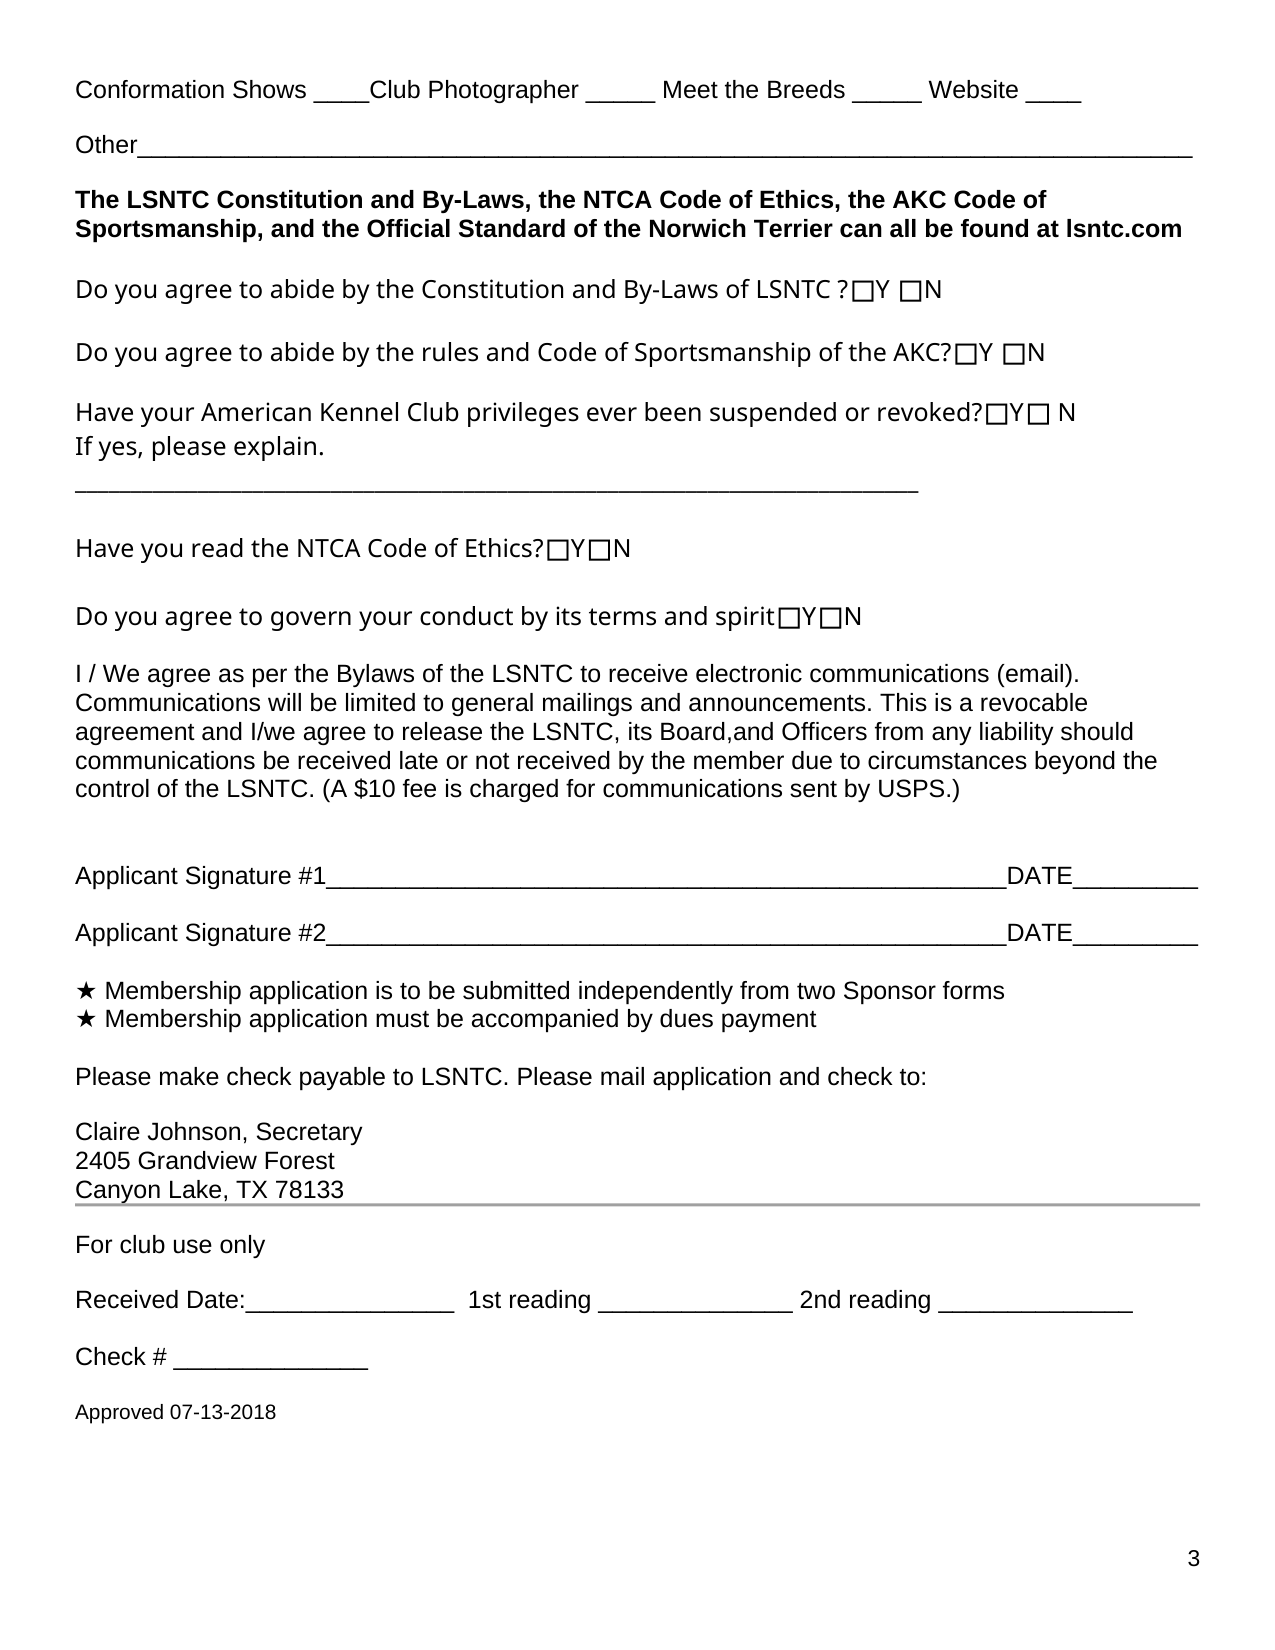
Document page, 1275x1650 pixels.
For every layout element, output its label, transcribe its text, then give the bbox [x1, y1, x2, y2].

text The LSNTC Constitution and By-Laws, the NTCA Code of Ethics, the AKC Code of Sportsmanship, and the Official Standard of the Norwich Terrier can all be found at lsntc.com [75, 185, 1200, 243]
text Applicant Signature #2_________________________________________________DATE_________ [75, 918, 1200, 947]
text Applicant Signature #1_________________________________________________DATE_________ [75, 861, 1200, 889]
text Approved 07-13-2018 [75, 1400, 1200, 1424]
text ★ Membership application must be accompanied by dues payment [75, 1004, 1200, 1033]
text ★ Membership application is to be submitted independently from two Sponsor forms [75, 976, 1200, 1004]
text Other____________________________________________________________________________ [75, 130, 1200, 185]
text Conformation Shows ____Club Photographer _____ Meet the Breeds _____ Website ____ [75, 75, 1200, 104]
text Have your American Kennel Club privileges ever been suspended or revoked? ⃞ Y ⃞ N If yes, please explain. ____________________________________________________________________________ Have you read the NTCA Code of Ethics? ⃞ Y ⃞ N [75, 395, 1200, 565]
text Do you agree to abide by the Constitution and By-Laws of LSNTC ? ⃞ Y ⃞ N [75, 271, 1200, 306]
text For club use only [75, 1230, 1200, 1285]
text Do you agree to govern your conduct by its terms and spirit ⃞ Y ⃞ N [75, 565, 1200, 659]
text I / We agree as per the Bylaws of the LSNTC to receive electronic communications (email). Communications will be limited to general mailings and announcements. This is a revocable agreement and I/we agree to release the LSNTC, its Board,and Officers from any liability should communications be received late or not received by the member due to circumstances beyond the control of the LSNTC. (A $10 fee is charged for communications sent by USPS.) [75, 659, 1200, 803]
text Received Date:_______________ 1st reading ______________ 2nd reading ______________ [75, 1285, 1200, 1313]
text Check # ______________ [75, 1342, 1200, 1371]
text Claire Johnson, Secretary 2405 Grandview Forest [75, 1117, 1200, 1174]
text Do you agree to abide by the rules and Code of Sportsmanship of the AKC? ⃞ Y ⃞ N [75, 334, 1200, 395]
text Canyon Lake, TX 78133 [75, 1174, 1200, 1203]
text Please make check payable to LSNTC. Please mail application and check to: [75, 1062, 1200, 1117]
